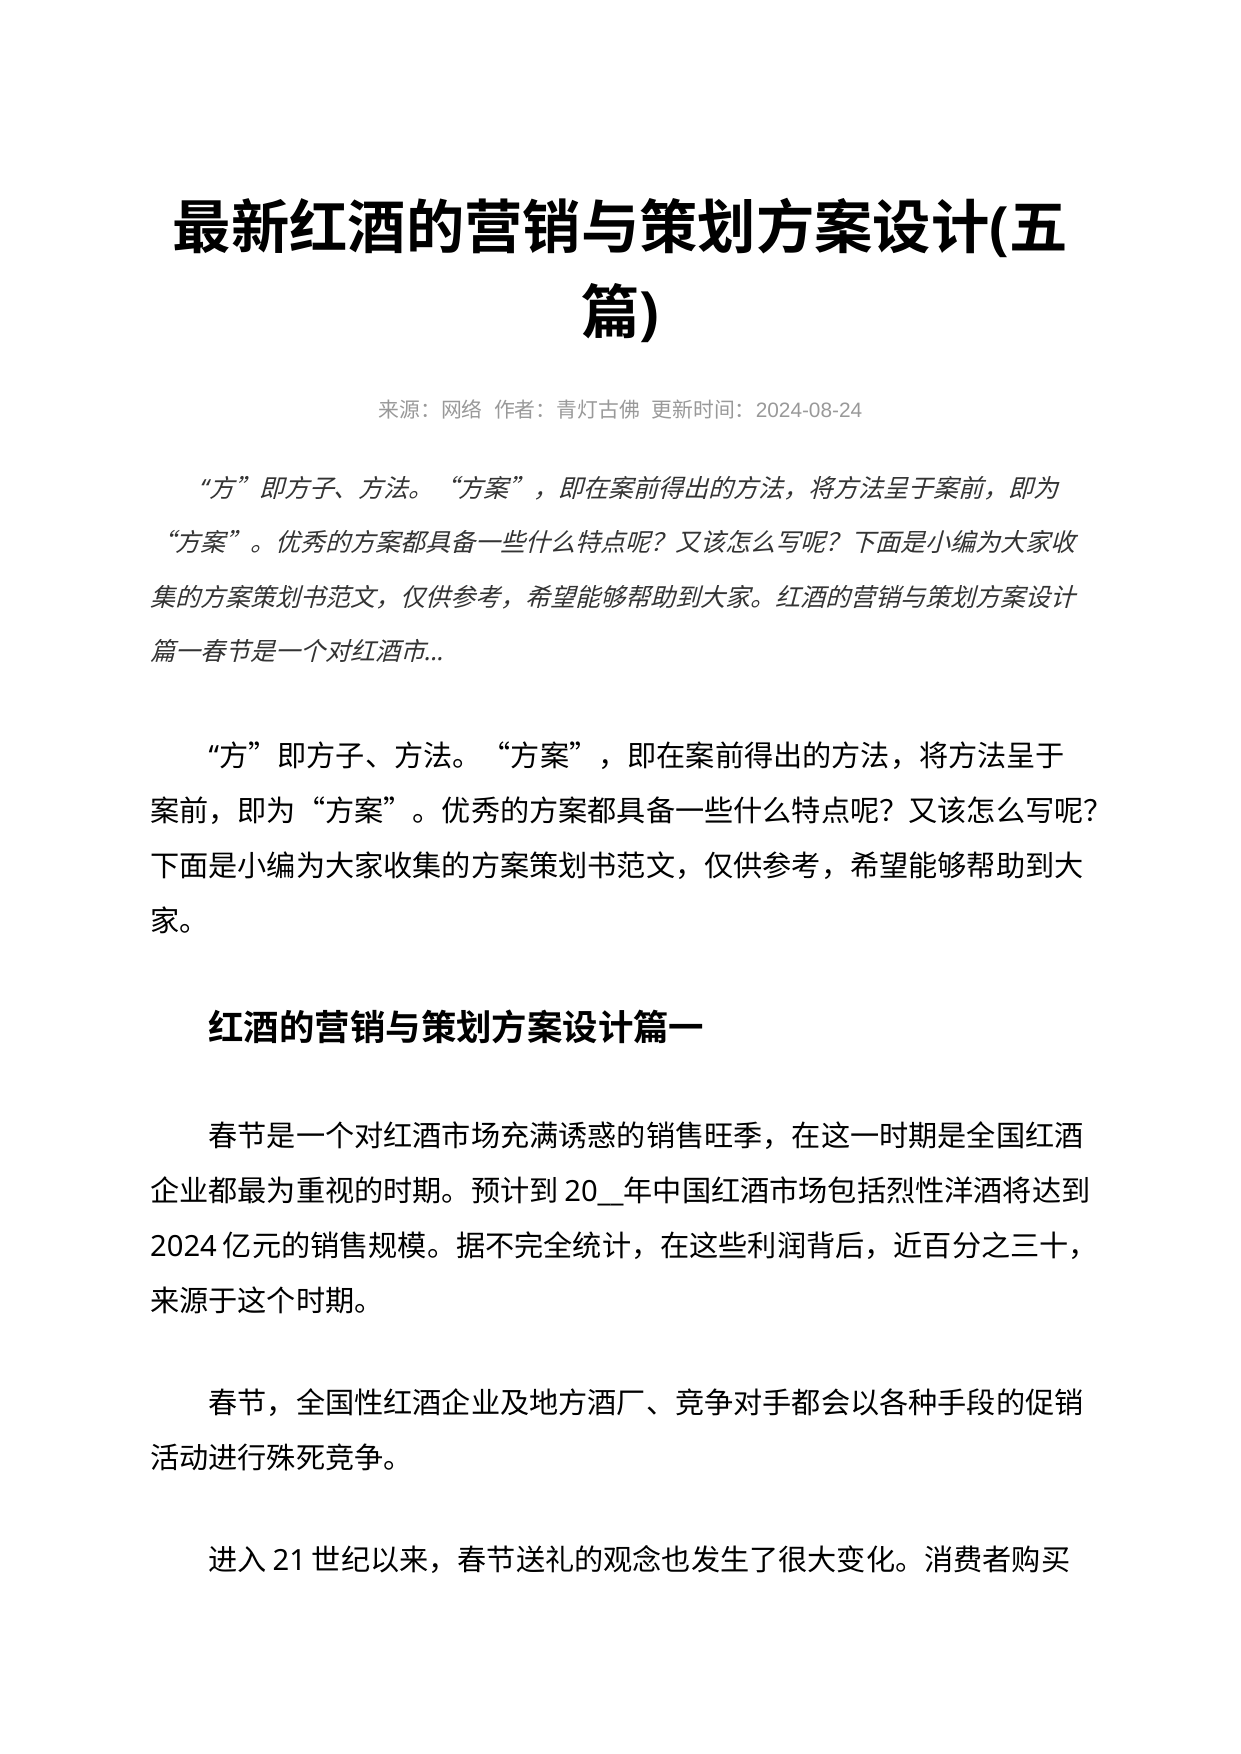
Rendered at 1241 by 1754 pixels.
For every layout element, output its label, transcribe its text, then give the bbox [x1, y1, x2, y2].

text “方”即方子、方法。“方案”，即在案前得出的方法，将方法呈于案前，即为“方案”。优秀的方案都具备一些什么特点呢？又该怎么写呢？下面是小编为大家收集的方案策划书范文，仅供参考，希望能够帮助到大家。红酒的营销与策划方案设计篇一春节是一个对红酒市... [150, 468, 1090, 668]
text 红酒的营销与策划方案设计篇一 [150, 999, 1090, 1051]
text “方”即方子、方法。“方案”，即在案前得出的方法，将方法呈于案前，即为“方案”。优秀的方案都具备一些什么特点呢？又该怎么写呢？下面是小编为大家收集的方案策划书范文，仅供参考，希望能够帮助到大家。 [150, 733, 1090, 940]
subtitle 最新红酒的营销与策划方案设计(五篇) [150, 181, 1090, 351]
text 春节，全国性红酒企业及地方酒厂、竞争对手都会以各种手段的促销活动进行殊死竞争。 [150, 1379, 1090, 1477]
text 来源：网络 作者：青灯古佛 更新时间：2024-08-24 [150, 398, 1090, 422]
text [150, 1536, 1090, 1579]
text 春节是一个对红酒市场充满诱惑的销售旺季，在这一时期是全国红酒企业都最为重视的时期。预计到20__年中国红酒市场包括烈性洋酒将达到2024亿元的销售规模。据不完全统计，在这些利润背后，近百分之三十，来源于这个时期。 [150, 1113, 1090, 1320]
